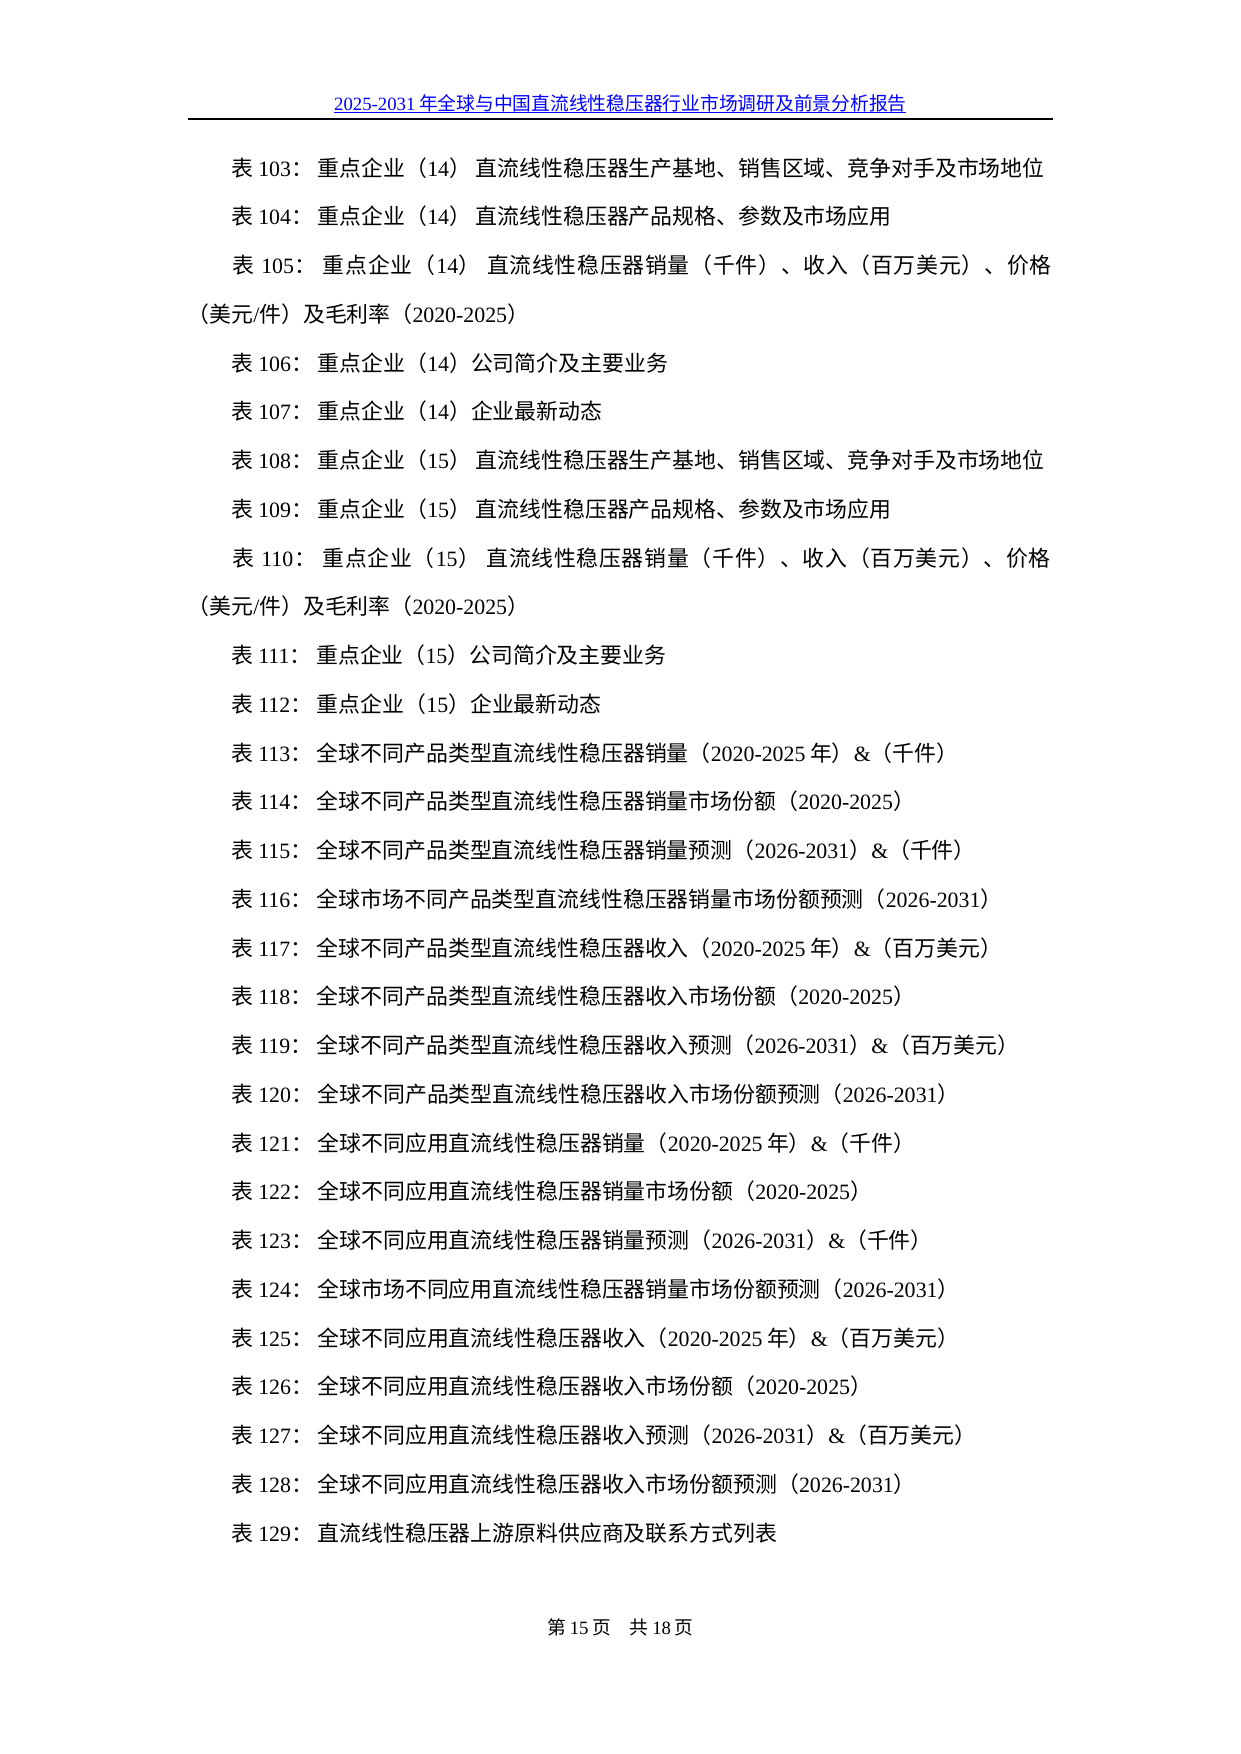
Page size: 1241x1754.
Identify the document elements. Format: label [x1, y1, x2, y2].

text [187, 150, 1053, 1548]
